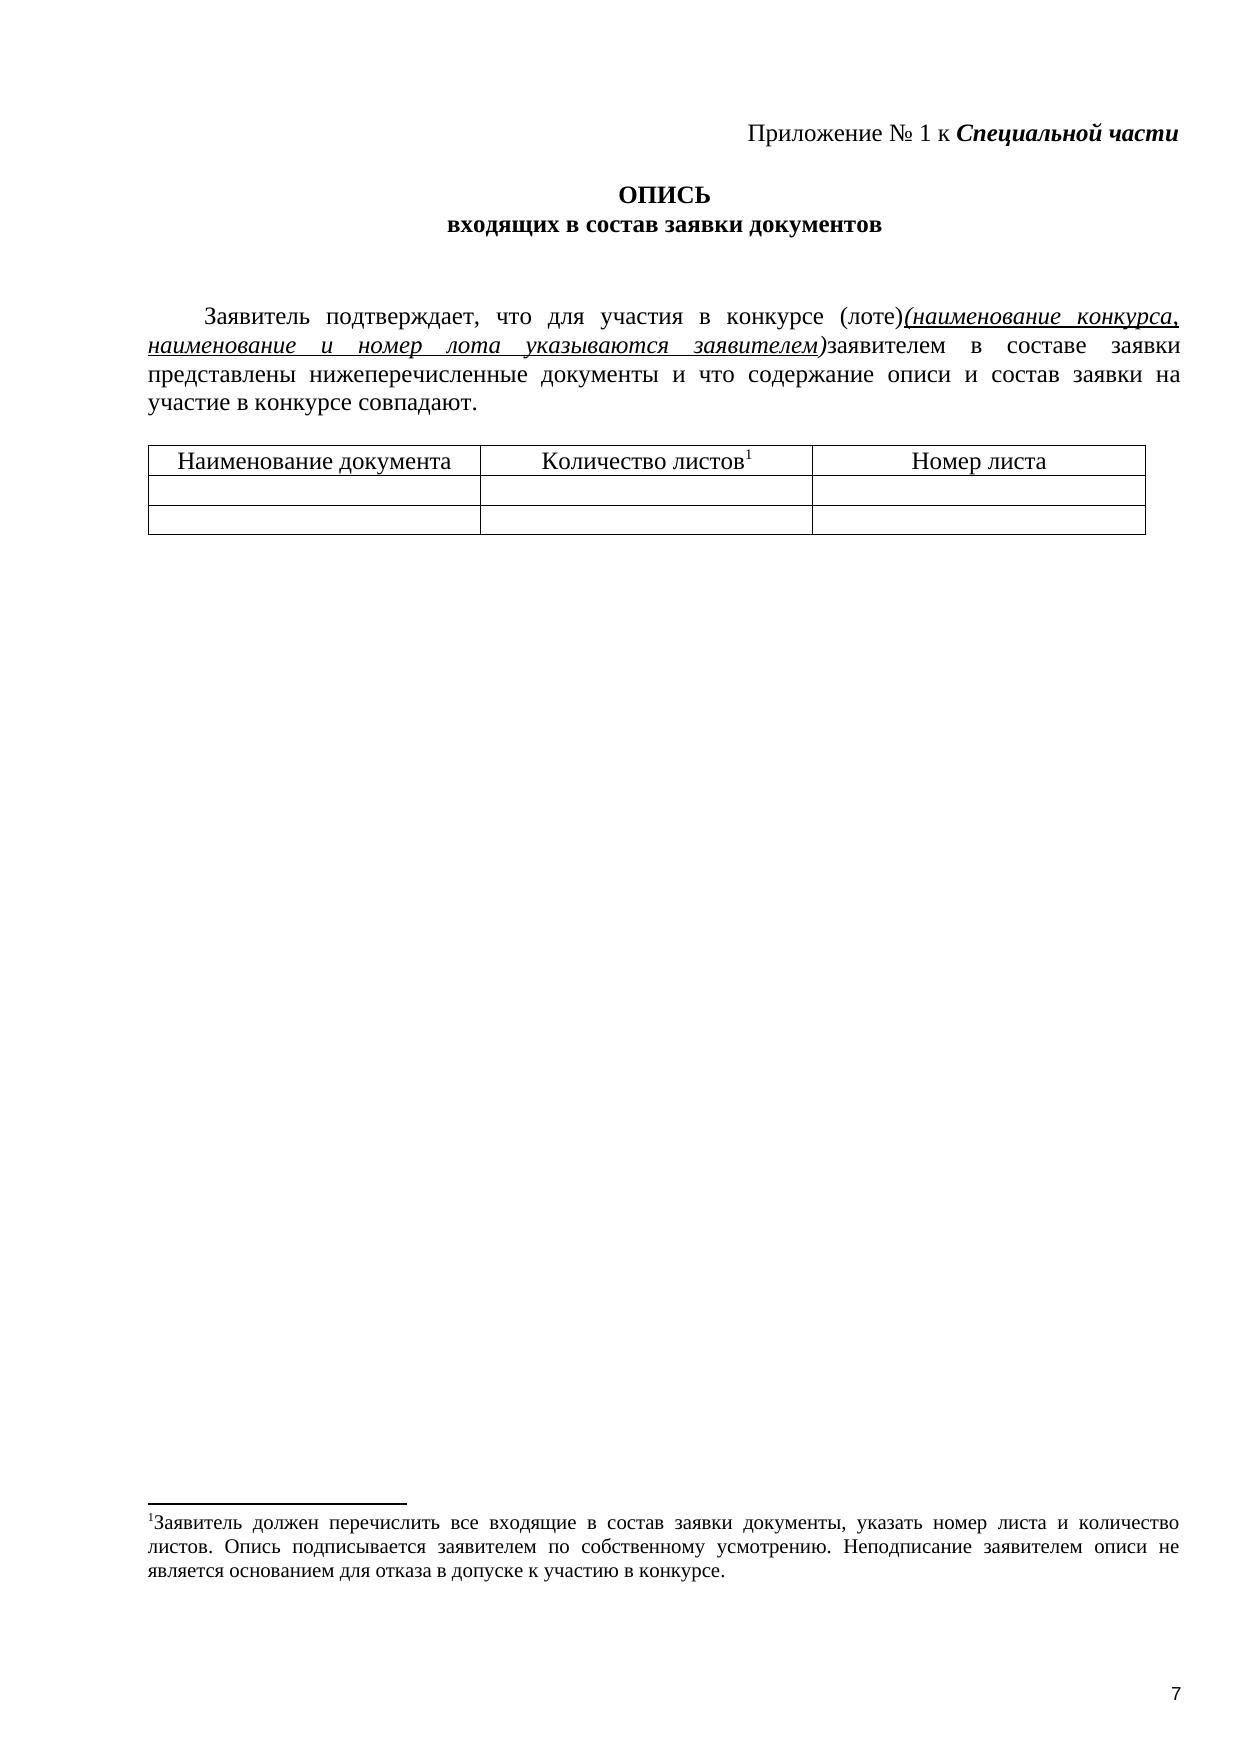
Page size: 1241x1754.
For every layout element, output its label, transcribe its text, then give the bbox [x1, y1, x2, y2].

text Заявитель подтверждает, что для участия в конкурсе (лоте)(наименование конкурса, наименование и номер лота указываются заявителем)заявителем в составе заявки представлены нижеперечисленные документы и что содержание описи и состав заявки на участие в конкурсе совпадают. [148, 301, 1181, 416]
text ОПИСЬ [148, 180, 1181, 209]
table_header Количество листов [481, 446, 812, 475]
subtitle входящих в состав заявки документов [148, 209, 1181, 237]
table_cell [813, 476, 1145, 504]
table_cell [149, 506, 480, 534]
table_header Номер листа [813, 446, 1145, 475]
table_cell [481, 506, 812, 534]
table_cell [149, 476, 480, 504]
table_header Наименование документа [149, 446, 480, 475]
table_cell [481, 476, 812, 504]
text Приложение № 1 к Специальной части [148, 118, 1181, 147]
table_cell [813, 506, 1145, 534]
